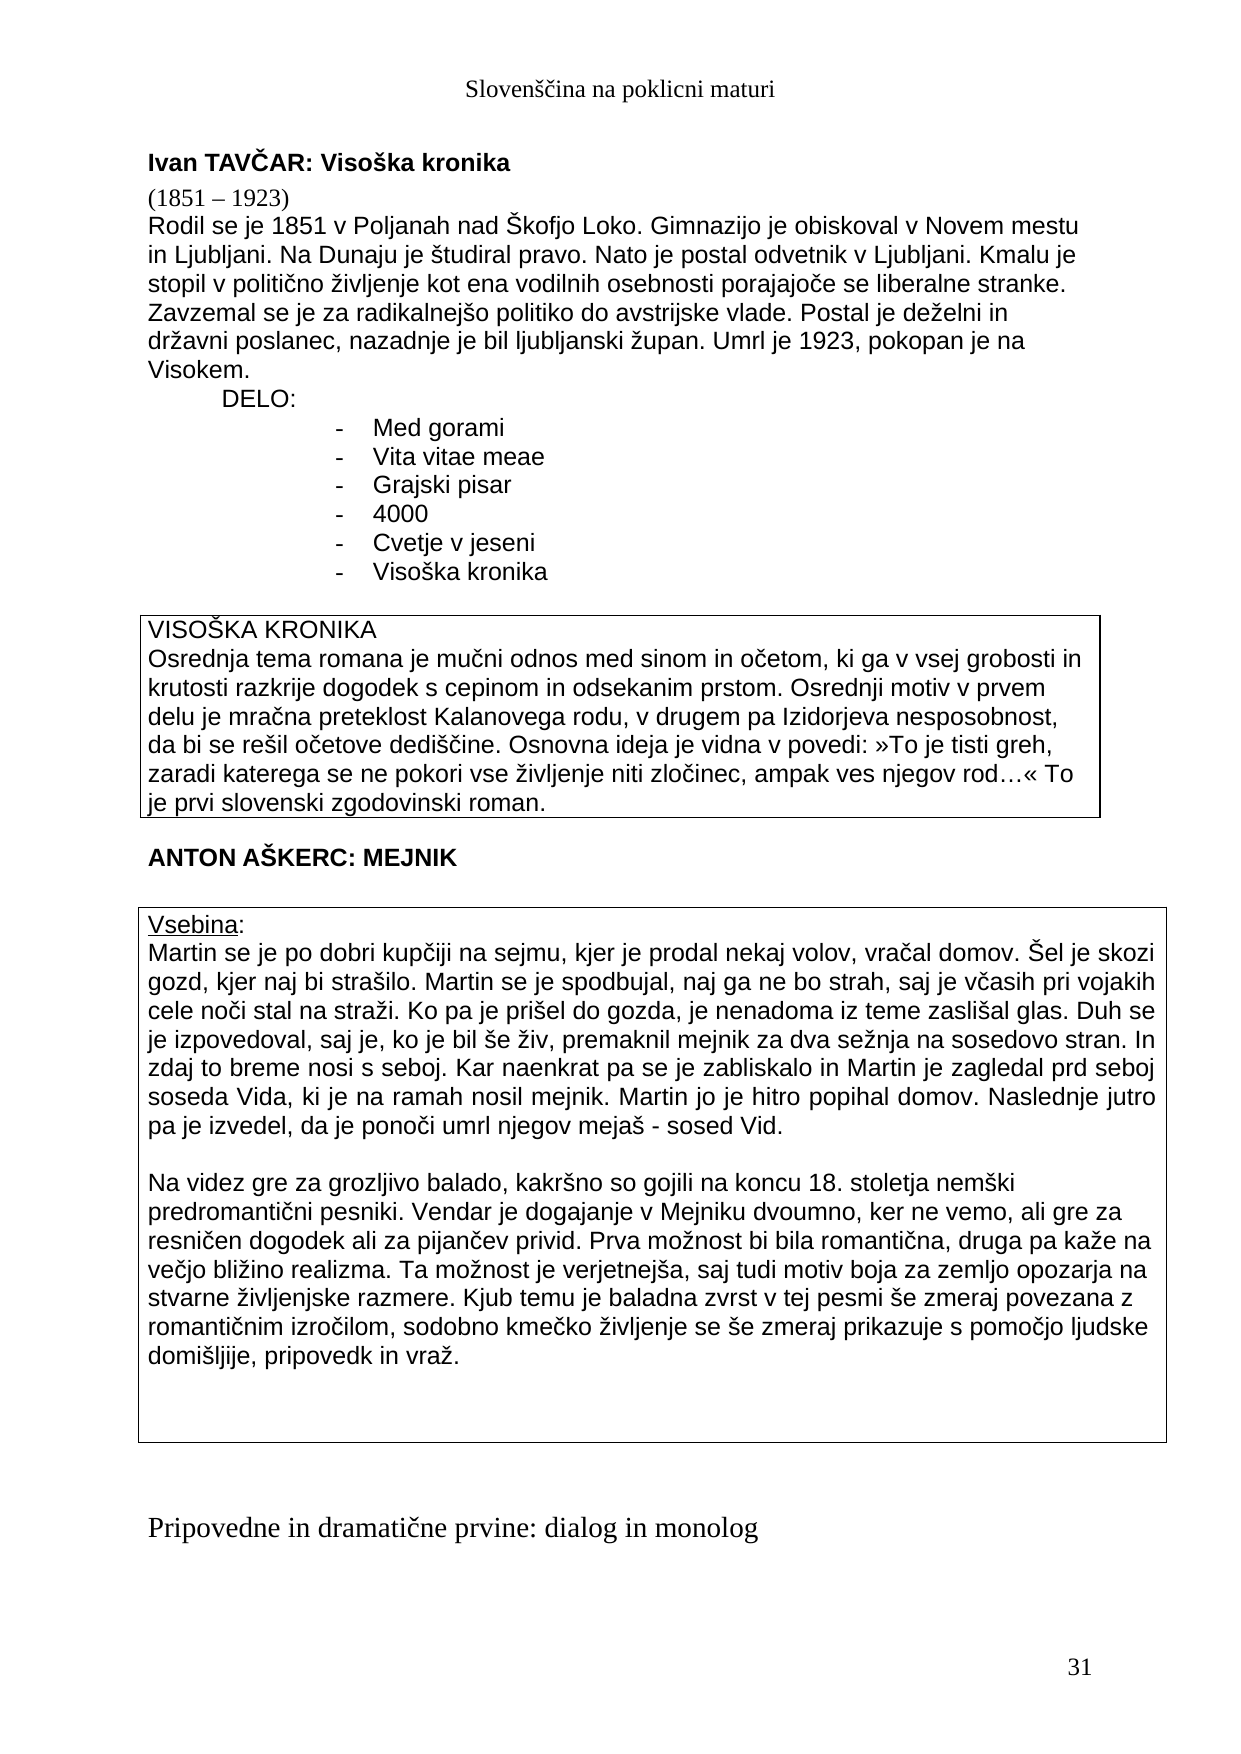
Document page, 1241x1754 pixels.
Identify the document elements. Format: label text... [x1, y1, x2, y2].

list Grajski pisar [335, 470, 1093, 499]
list 4000 [335, 499, 1093, 528]
text (1851 – 1923) [148, 183, 1093, 211]
list Visoška kronika [335, 557, 1093, 586]
text Vsebina: [139, 908, 1166, 935]
table_header VISOŠKA KRONIKA Osrednja tema romana je mučni odnos med sinom in očetom, ki ga v vsej grobosti in krutosti razkrije dogodek s cepinom in odsekanim prstom. Osrednji motiv v prvem delu je mračna preteklost Kalanovega rodu, v drugem pa Izidorjeva nesposobnost, da bi se rešil očetove dediščine. Osnovna ideja je vidna v povedi: »To je tisti greh, zaradi katerega se ne pokori vse življenje niti zločinec, ampak ves njegov rod…« To je prvi slovenski zgodovinski roman. [141, 616, 1099, 817]
text Rodil se je 1851 v Poljanah nad Škofjo Loko. Gimnazijo je obiskoval v Novem mestu in Ljubljani. Na Dunaju je študiral pravo. Nato je postal odvetnik v Ljubljani. Kmalu je stopil v politično življenje kot ena vodilnih osebnosti porajajoče se liberalne stranke. Zavzemal se je za radikalnejšo politiko do avstrijske vlade. Postal je deželni in državni poslanec, nazadnje je bil ljubljanski župan. Umrl je 1923, pokopan je na Visokem. [148, 211, 1093, 384]
list Med gorami [335, 413, 1093, 441]
list Cvetje v jeseni [335, 528, 1093, 557]
subtitle Ivan TAVČAR: Visoška kronika [148, 148, 1093, 176]
text Na videz gre za grozljivo balado, kakršno so gojili na koncu 18. stoletja nemški predromantični pesniki. Vendar je dogajanje v Mejniku dvoumno, ker ne vemo, ali gre za resničen dogodek ali za pijančev privid. Prva možnost bi bila romantična, druga pa kaže na večjo bližino realizma. Ta možnost je verjetnejša, saj tudi motiv boja za zemljo opozarja na stvarne življenjske razmere. Kjub temu je baladna zvrst v tej pesmi še zmeraj povezana z romantičnim izročilom, sodobno kmečko življenje se še zmeraj prikazuje s pomočjo ljudske domišljije, pripovedk in vraž. [139, 1165, 1166, 1370]
text Pripovedne in dramatične prvine: dialog in monolog [148, 1510, 1093, 1543]
subtitle ANTON AŠKERC: MEJNIK [148, 843, 1093, 872]
text Martin se je po dobri kupčiji na sejmu, kjer je prodal nekaj volov, vračal domov. Šel je skozi gozd, kjer naj bi strašilo. Martin se je spodbujal, naj ga ne bo strah, saj je včasih pri vojakih cele noči stal na straži. Ko pa je prišel do gozda, je nenadoma iz teme zaslišal glas. Duh se je izpovedoval, saj je, ko je bil še živ, premaknil mejnik za dva sežnja na sosedovo stran. In zdaj to breme nosi s seboj. Kar naenkrat pa se je zabliskalo in Martin je zagledal prd seboj soseda Vida, ki je na ramah nosil mejnik. Martin jo je hitro popihal domov. Naslednje jutro pa je izvedel, da je ponoči umrl njegov mejaš - sosed Vid. [139, 935, 1166, 1140]
list Vita vitae meae [335, 441, 1093, 470]
text DELO: [148, 384, 1093, 413]
